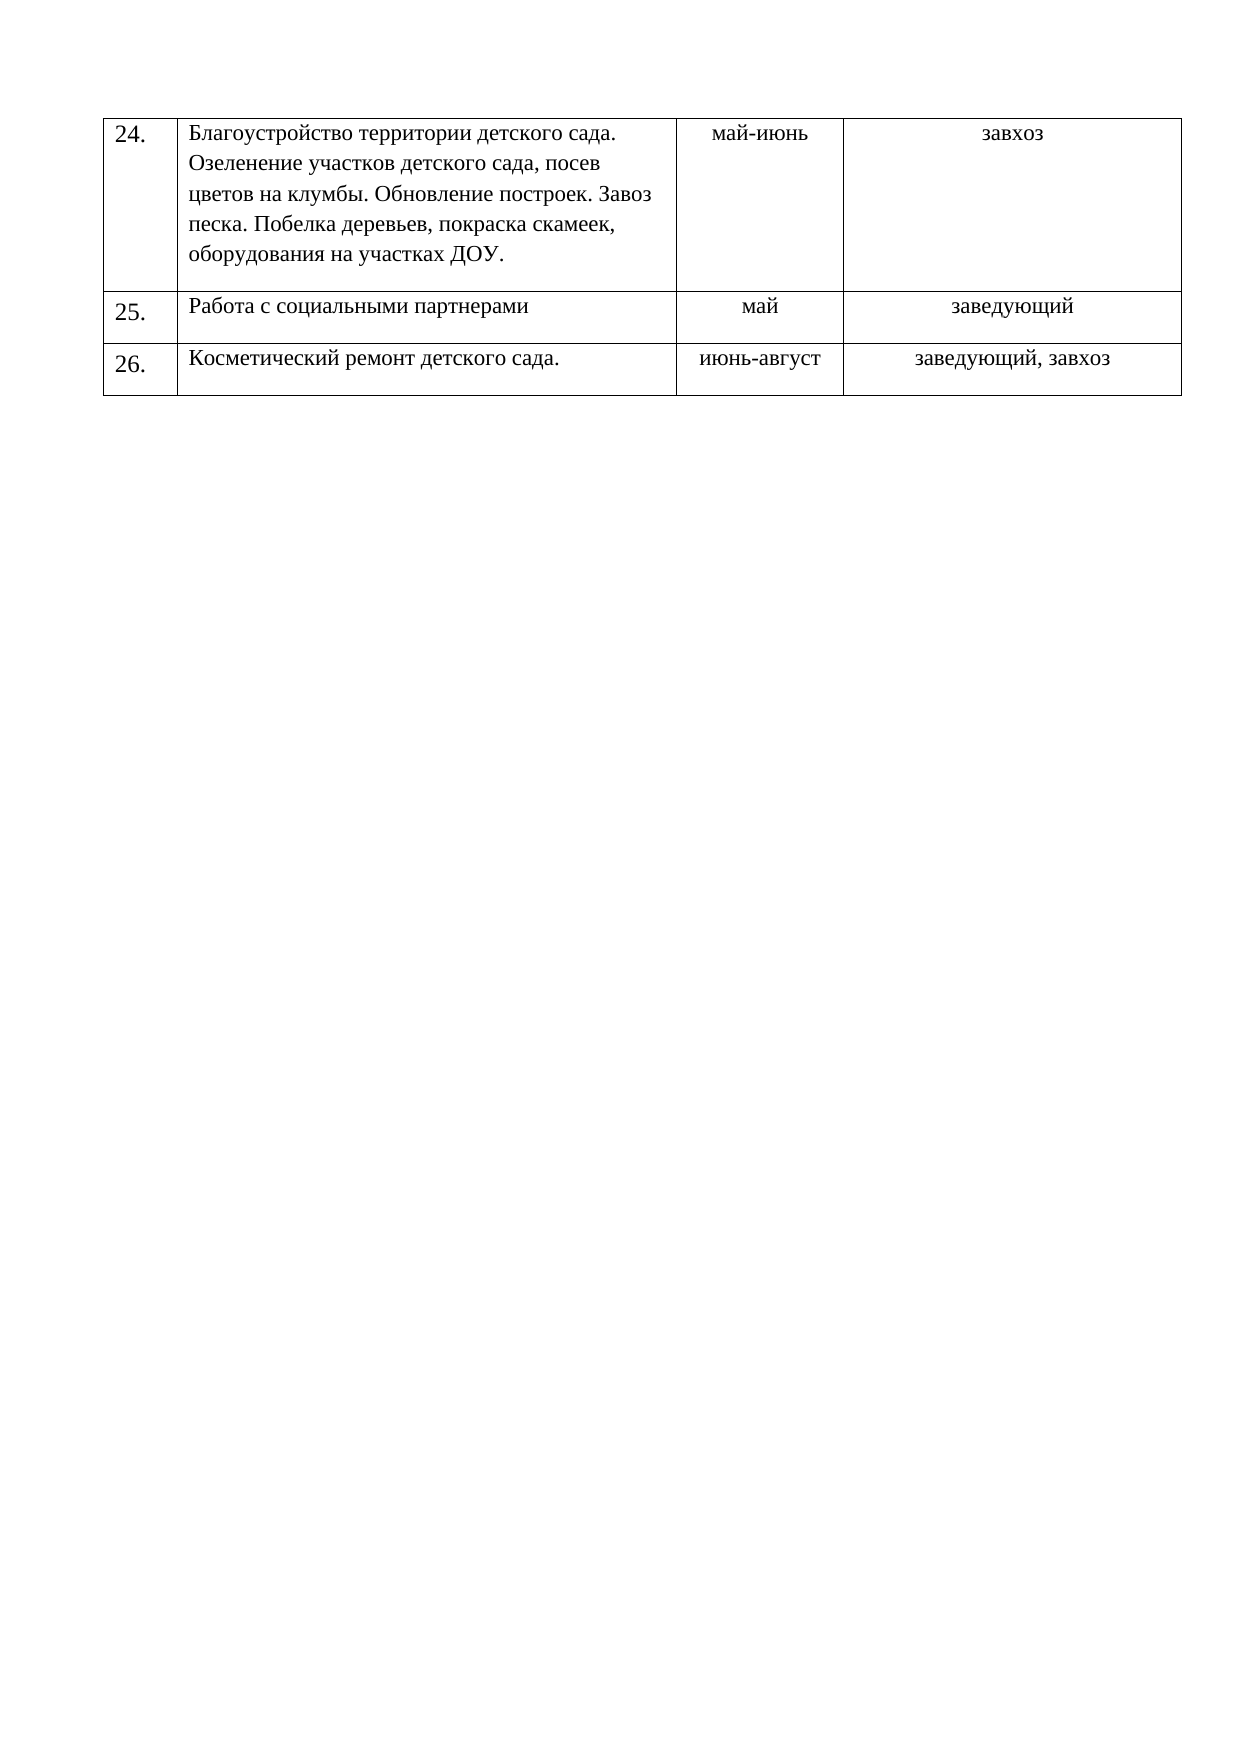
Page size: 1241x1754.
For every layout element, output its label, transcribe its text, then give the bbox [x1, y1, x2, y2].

table_cell заведующий [844, 292, 1181, 343]
table_cell Косметический ремонт детского сада. [178, 344, 676, 395]
table_cell май [677, 292, 843, 343]
table_cell Работа с социальными партнерами [178, 292, 676, 343]
table_cell июнь-август [677, 344, 843, 395]
table_cell [104, 119, 177, 291]
table_cell Благоустройство территории детского сада. Озеленение участков детского сада, посев цветов на клумбы. Обновление построек. Завоз песка. Побелка деревьев, покраска скамеек, оборудования на участках ДОУ. [178, 119, 676, 291]
table_cell [104, 292, 177, 343]
table_cell [104, 344, 177, 395]
table_cell заведующий, завхоз [844, 344, 1181, 395]
table_cell май-июнь [677, 119, 843, 291]
table_cell завхоз [844, 119, 1181, 291]
